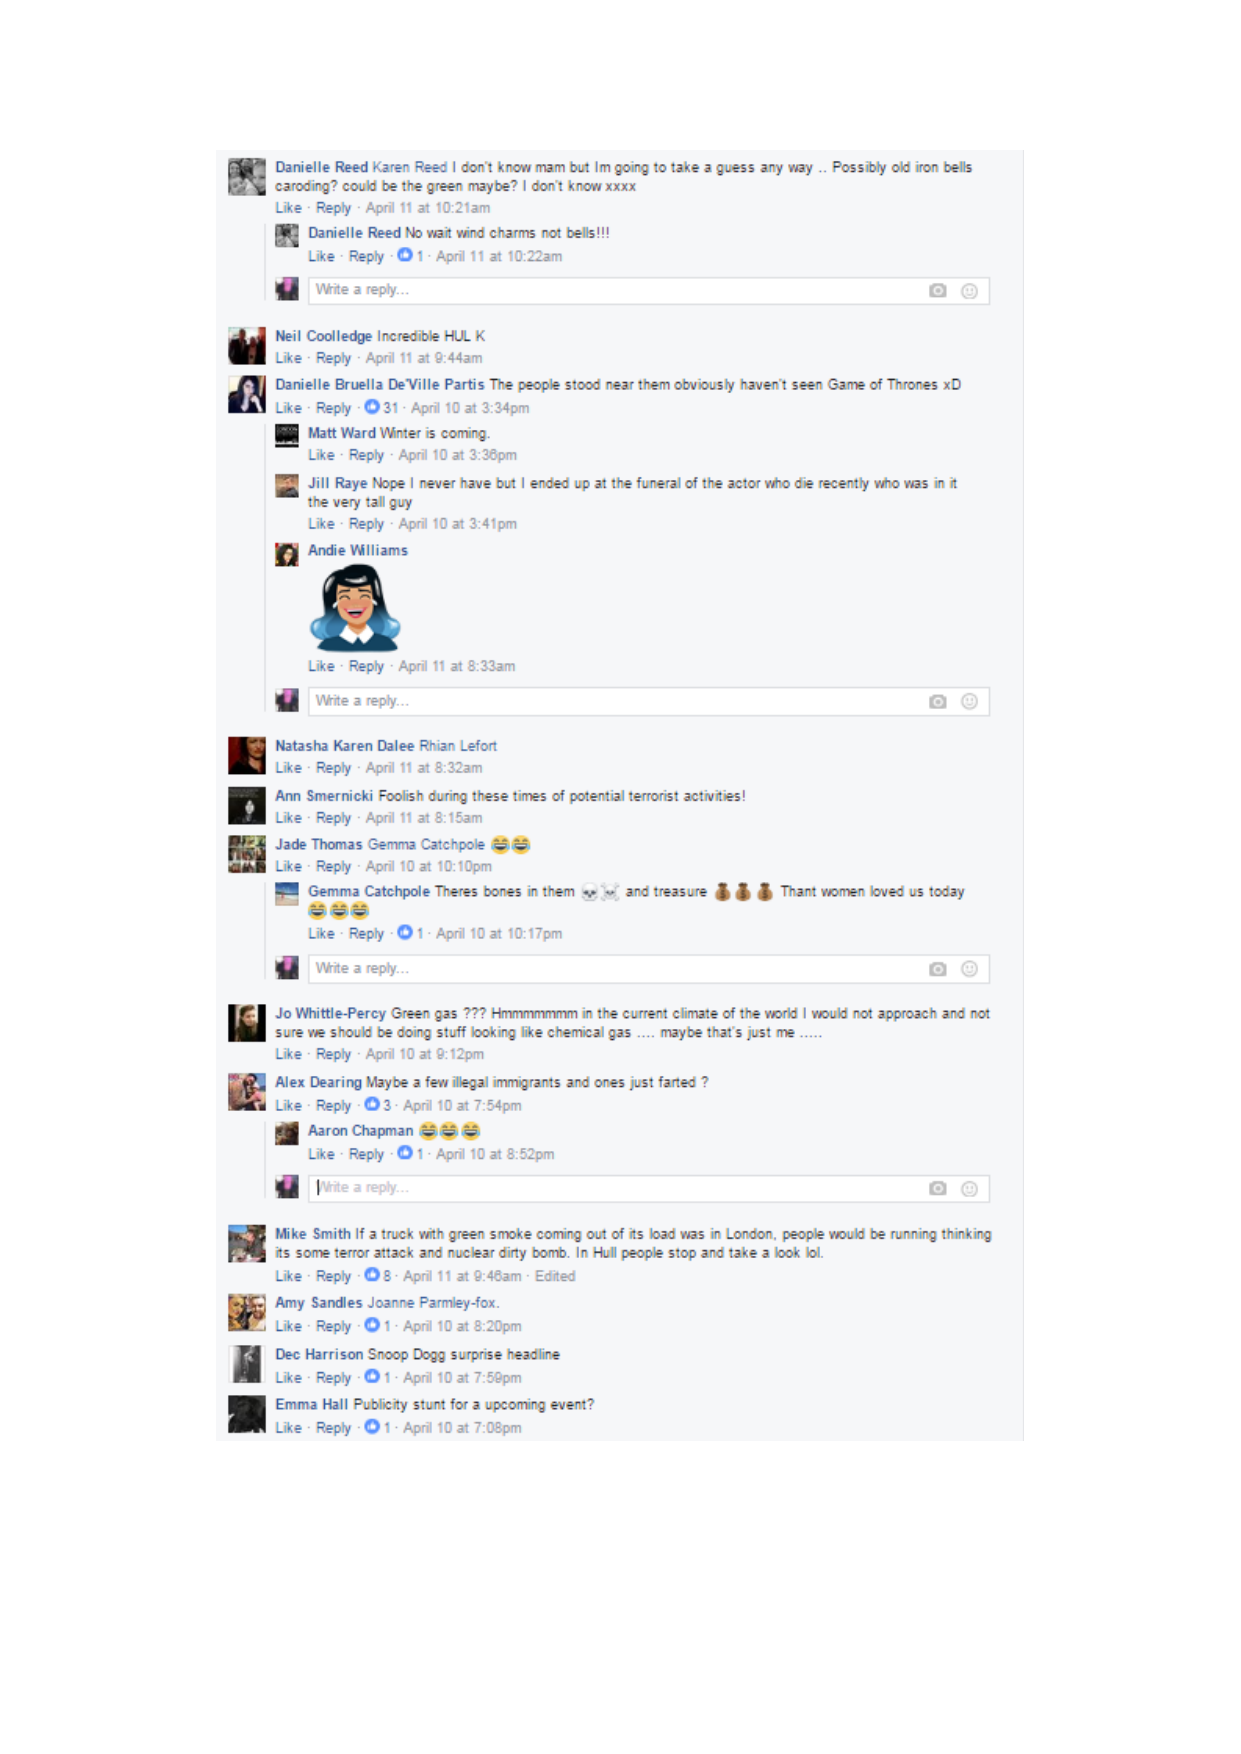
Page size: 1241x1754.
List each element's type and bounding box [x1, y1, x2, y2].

picture [216, 150, 1024, 1441]
